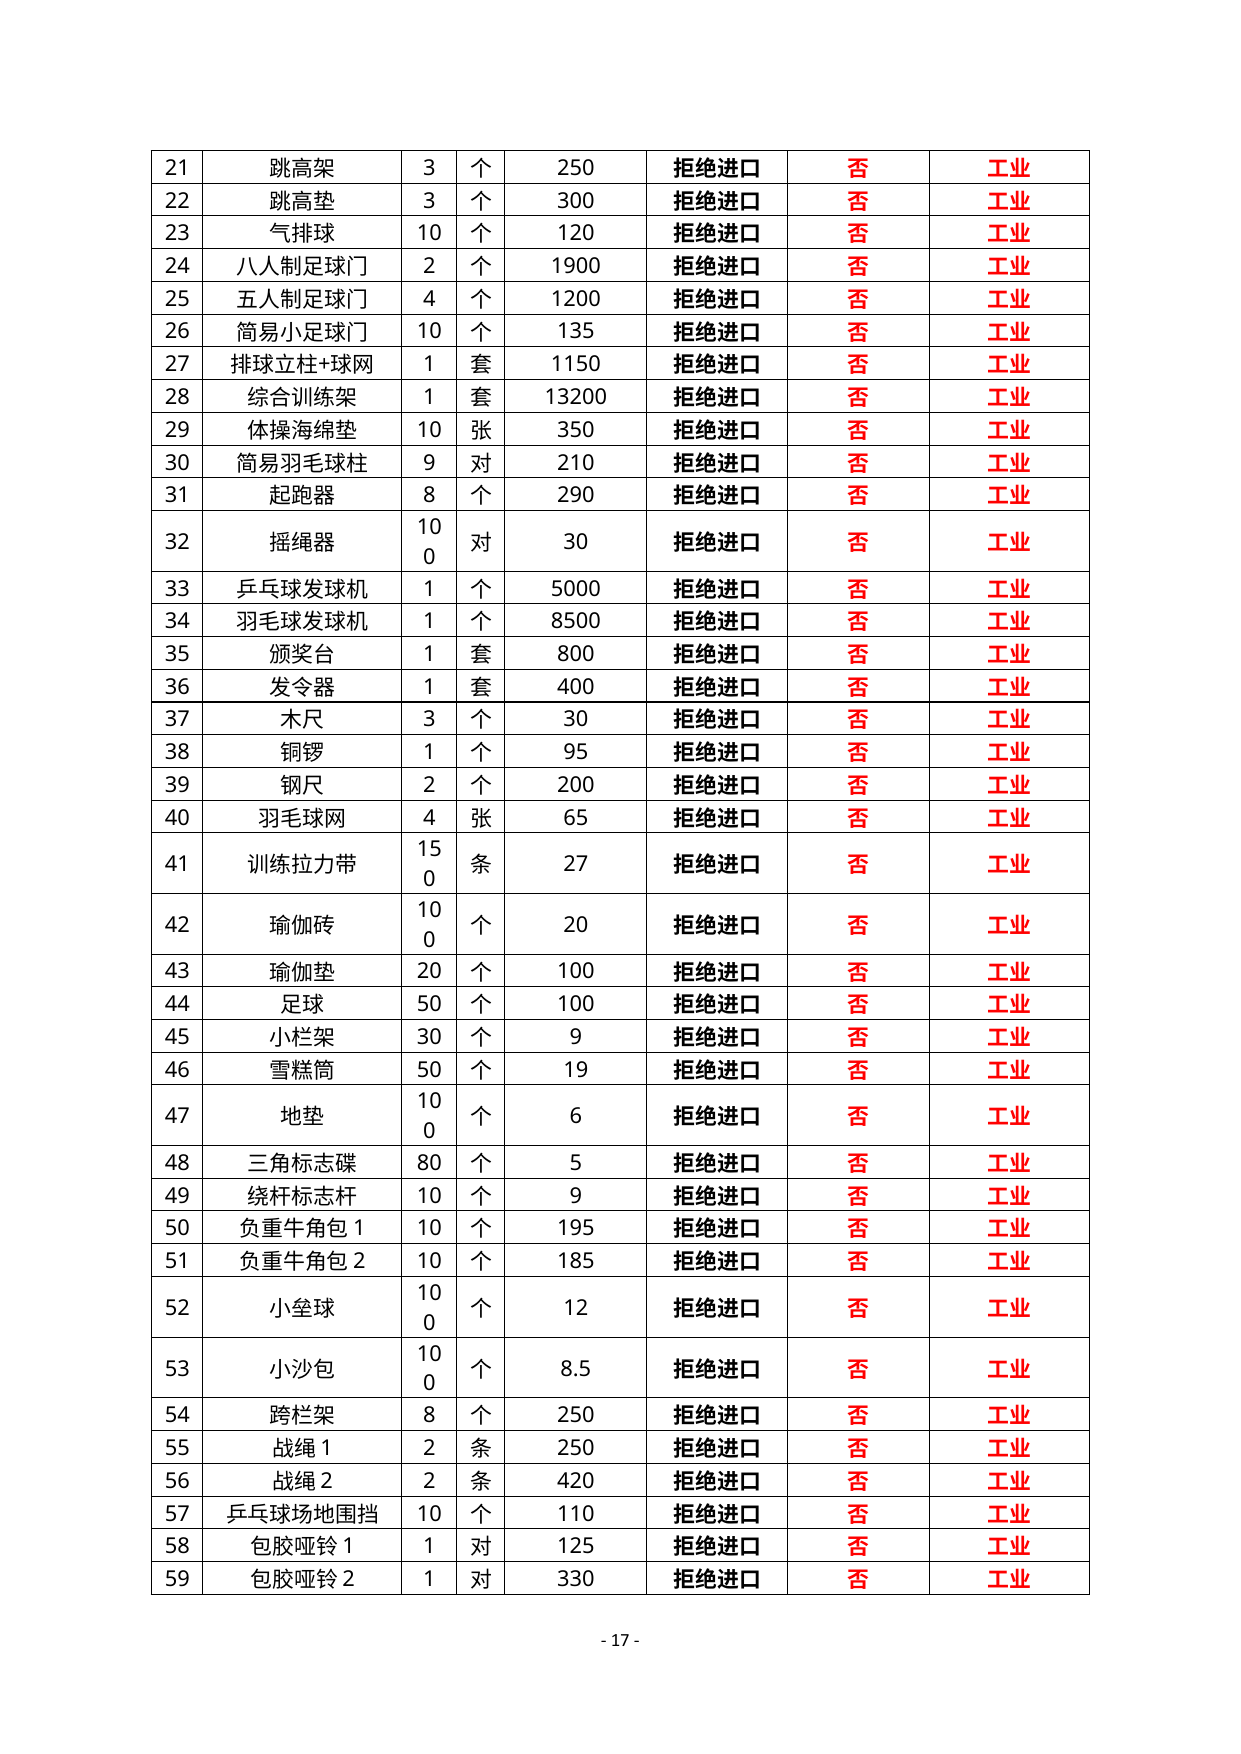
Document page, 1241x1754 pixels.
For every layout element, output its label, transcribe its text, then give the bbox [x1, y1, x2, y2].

table_cell 排球立柱+球网 [203, 347, 401, 379]
table_cell 工业 [930, 1338, 1089, 1397]
table_cell 27 [505, 833, 646, 893]
table_cell 小垒球 [203, 1277, 401, 1337]
table_cell 工业 [930, 413, 1089, 444]
table_cell 包胶哑铃1 [203, 1529, 401, 1561]
table_cell 44 [152, 987, 202, 1019]
table_cell 30 [152, 446, 202, 477]
table_cell 工业 [930, 380, 1089, 412]
table_cell 100 [402, 1338, 456, 1397]
table_cell 工业 [930, 768, 1089, 799]
table_cell 工业 [930, 1085, 1089, 1145]
table_cell 8.5 [505, 1338, 646, 1397]
table_cell 2 [402, 768, 456, 799]
table_cell 拒绝进口 [647, 184, 787, 215]
table_cell 个 [457, 1053, 504, 1084]
table_cell 否 [788, 151, 929, 183]
table_cell 100 [505, 955, 646, 986]
table_cell 个 [457, 151, 504, 183]
table_cell 34 [152, 604, 202, 636]
table_cell 个 [457, 703, 504, 734]
table_cell 24 [152, 249, 202, 281]
table_cell 工业 [930, 1464, 1089, 1496]
table_cell 否 [788, 1431, 929, 1463]
table_cell 否 [788, 216, 929, 248]
table_cell 乒乓球场地围挡 [203, 1497, 401, 1528]
table_cell 58 [152, 1529, 202, 1561]
table_cell 290 [505, 478, 646, 510]
table_cell 135 [505, 315, 646, 346]
table_cell 否 [788, 801, 929, 832]
table_cell 否 [788, 315, 929, 346]
table_cell 53 [152, 1338, 202, 1397]
table_cell 20 [402, 955, 456, 986]
table_cell 拒绝进口 [647, 1497, 787, 1528]
table_cell 23 [152, 216, 202, 248]
table_cell 钢尺 [203, 768, 401, 799]
table_cell 条 [457, 1464, 504, 1496]
table_cell 1 [402, 604, 456, 636]
table_cell 2 [402, 1431, 456, 1463]
table_cell 100 [402, 511, 456, 571]
table_cell 10 [402, 1497, 456, 1528]
table_cell 45 [152, 1020, 202, 1052]
table_cell 5 [505, 1146, 646, 1178]
table_cell 10 [402, 1179, 456, 1210]
table_cell 铜锣 [203, 735, 401, 767]
table_cell 否 [788, 1211, 929, 1243]
table_cell 包胶哑铃2 [203, 1562, 401, 1594]
table_cell 3 [402, 703, 456, 734]
table_cell 1 [402, 1562, 456, 1594]
table_cell 个 [457, 1338, 504, 1397]
table_cell 个 [457, 1277, 504, 1337]
table_cell 拒绝进口 [647, 249, 787, 281]
table_cell 拒绝进口 [647, 833, 787, 893]
table_cell 三角标志碟 [203, 1146, 401, 1178]
table_cell 否 [788, 1179, 929, 1210]
table_cell 否 [788, 987, 929, 1019]
table_cell 否 [788, 413, 929, 444]
table_cell 跳高垫 [203, 184, 401, 215]
table_cell 拒绝进口 [647, 282, 787, 313]
table_cell 拒绝进口 [647, 703, 787, 734]
table_cell 1 [402, 347, 456, 379]
table_cell 工业 [930, 1020, 1089, 1052]
table_cell 否 [788, 1398, 929, 1430]
table_cell 30 [402, 1020, 456, 1052]
table_cell 工业 [930, 801, 1089, 832]
table_cell 拒绝进口 [647, 216, 787, 248]
table_cell 拒绝进口 [647, 1398, 787, 1430]
table_cell 43 [152, 955, 202, 986]
table_cell 100 [505, 987, 646, 1019]
table_cell 48 [152, 1146, 202, 1178]
table_cell 39 [152, 768, 202, 799]
table_cell 工业 [930, 347, 1089, 379]
table_cell 95 [505, 735, 646, 767]
table_cell 个 [457, 1398, 504, 1430]
table_cell 否 [788, 1562, 929, 1594]
table_cell 9 [505, 1179, 646, 1210]
table_cell 个 [457, 1497, 504, 1528]
table_cell 工业 [930, 637, 1089, 669]
table_cell 4 [402, 801, 456, 832]
table_cell 36 [152, 670, 202, 701]
table_cell 否 [788, 735, 929, 767]
table_cell 21 [152, 151, 202, 183]
table_cell 拒绝进口 [647, 768, 787, 799]
table_cell 3 [402, 184, 456, 215]
table_cell 工业 [930, 1179, 1089, 1210]
table_cell 40 [152, 801, 202, 832]
table_cell 31 [152, 478, 202, 510]
table_cell 拒绝进口 [647, 670, 787, 701]
table_cell 足球 [203, 987, 401, 1019]
table_cell 1 [402, 572, 456, 603]
table_cell 10 [402, 315, 456, 346]
table_cell 地垫 [203, 1085, 401, 1145]
table_cell 50 [402, 1053, 456, 1084]
table_cell 10 [402, 413, 456, 444]
table_cell 拒绝进口 [647, 1085, 787, 1145]
table_cell 否 [788, 380, 929, 412]
table_cell 29 [152, 413, 202, 444]
table_cell 400 [505, 670, 646, 701]
table_cell 否 [788, 637, 929, 669]
table_cell 4 [402, 282, 456, 313]
table_cell 对 [457, 1529, 504, 1561]
table_cell 8 [402, 478, 456, 510]
table_cell 50 [402, 987, 456, 1019]
table_cell 100 [402, 1085, 456, 1145]
table_cell 工业 [930, 1562, 1089, 1594]
table_cell 10 [402, 216, 456, 248]
table_cell 28 [152, 380, 202, 412]
table_cell 张 [457, 413, 504, 444]
table_cell 拒绝进口 [647, 1464, 787, 1496]
table_cell 50 [152, 1211, 202, 1243]
table_cell 33 [152, 572, 202, 603]
table_cell 1 [402, 670, 456, 701]
table_cell 工业 [930, 1529, 1089, 1561]
table_cell 工业 [930, 446, 1089, 477]
table_cell 个 [457, 216, 504, 248]
table_cell 战绳2 [203, 1464, 401, 1496]
table_cell 否 [788, 955, 929, 986]
table_cell 否 [788, 1053, 929, 1084]
table_cell 拒绝进口 [647, 478, 787, 510]
table_cell 套 [457, 380, 504, 412]
table_cell 32 [152, 511, 202, 571]
table_cell 工业 [930, 1053, 1089, 1084]
table_cell 羽毛球网 [203, 801, 401, 832]
table_cell 工业 [930, 1497, 1089, 1528]
table_cell 否 [788, 1338, 929, 1397]
table_cell 起跑器 [203, 478, 401, 510]
table_cell 54 [152, 1398, 202, 1430]
table_cell 3 [402, 151, 456, 183]
table_cell 9 [402, 446, 456, 477]
table_cell 否 [788, 1529, 929, 1561]
table_cell 套 [457, 637, 504, 669]
table_cell 否 [788, 572, 929, 603]
table_cell 工业 [930, 703, 1089, 734]
table_cell 10 [402, 1211, 456, 1243]
table_cell 负重牛角包2 [203, 1244, 401, 1276]
table_cell 条 [457, 1431, 504, 1463]
table_cell 拒绝进口 [647, 735, 787, 767]
table_cell 1900 [505, 249, 646, 281]
table_cell 工业 [930, 604, 1089, 636]
table_cell 拒绝进口 [647, 1211, 787, 1243]
table_cell 简易小足球门 [203, 315, 401, 346]
table_cell 五人制足球门 [203, 282, 401, 313]
table_cell 个 [457, 735, 504, 767]
table_cell 战绳1 [203, 1431, 401, 1463]
table_cell 颁奖台 [203, 637, 401, 669]
table_cell 1 [402, 1529, 456, 1561]
table_cell 个 [457, 1179, 504, 1210]
table_cell 拒绝进口 [647, 1020, 787, 1052]
table_cell 拒绝进口 [647, 1431, 787, 1463]
table_cell 工业 [930, 572, 1089, 603]
table_cell 拒绝进口 [647, 955, 787, 986]
table_cell 38 [152, 735, 202, 767]
table_cell 185 [505, 1244, 646, 1276]
table_cell 对 [457, 511, 504, 571]
table_cell 拒绝进口 [647, 1277, 787, 1337]
table_cell 个 [457, 955, 504, 986]
table_cell 25 [152, 282, 202, 313]
table_cell 210 [505, 446, 646, 477]
table_cell 13200 [505, 380, 646, 412]
table_cell 雪糕筒 [203, 1053, 401, 1084]
table_cell 个 [457, 1020, 504, 1052]
table_cell 对 [457, 1562, 504, 1594]
table_cell 420 [505, 1464, 646, 1496]
table_cell 负重牛角包1 [203, 1211, 401, 1243]
table_cell 八人制足球门 [203, 249, 401, 281]
table_cell 250 [505, 1398, 646, 1430]
table_cell 拒绝进口 [647, 987, 787, 1019]
table_cell 跨栏架 [203, 1398, 401, 1430]
table_cell 对 [457, 446, 504, 477]
table_cell 27 [152, 347, 202, 379]
table_cell 气排球 [203, 216, 401, 248]
table_cell 个 [457, 572, 504, 603]
table_cell 9 [505, 1020, 646, 1052]
table_cell 个 [457, 987, 504, 1019]
table_cell 否 [788, 347, 929, 379]
table_cell 拒绝进口 [647, 1146, 787, 1178]
table_cell 乒乓球发球机 [203, 572, 401, 603]
table_cell 瑜伽垫 [203, 955, 401, 986]
table_cell 拒绝进口 [647, 1338, 787, 1397]
table_cell 拒绝进口 [647, 1179, 787, 1210]
table_cell 条 [457, 833, 504, 893]
table_cell 1150 [505, 347, 646, 379]
table_cell 1 [402, 735, 456, 767]
table_cell 57 [152, 1497, 202, 1528]
table_cell 1 [402, 380, 456, 412]
table_cell 拒绝进口 [647, 1244, 787, 1276]
table_cell 发令器 [203, 670, 401, 701]
table_cell 个 [457, 184, 504, 215]
table_cell 否 [788, 184, 929, 215]
table_cell 张 [457, 801, 504, 832]
table_cell 150 [402, 833, 456, 893]
table_cell 19 [505, 1053, 646, 1084]
table_cell 工业 [930, 833, 1089, 893]
table_cell 工业 [930, 478, 1089, 510]
table_cell 52 [152, 1277, 202, 1337]
table_cell 拒绝进口 [647, 604, 787, 636]
table_cell 8500 [505, 604, 646, 636]
table_cell 拒绝进口 [647, 446, 787, 477]
table_cell 体操海绵垫 [203, 413, 401, 444]
table_cell 35 [152, 637, 202, 669]
table_cell 个 [457, 604, 504, 636]
table_cell 250 [505, 151, 646, 183]
table_cell 工业 [930, 735, 1089, 767]
table_cell 800 [505, 637, 646, 669]
table_cell 200 [505, 768, 646, 799]
table_cell 个 [457, 1244, 504, 1276]
table_cell 瑜伽砖 [203, 894, 401, 953]
table_cell 250 [505, 1431, 646, 1463]
table_cell 37 [152, 703, 202, 734]
table_cell 22 [152, 184, 202, 215]
table_cell 否 [788, 1497, 929, 1528]
table_cell 工业 [930, 315, 1089, 346]
table_cell 工业 [930, 894, 1089, 953]
table_cell 59 [152, 1562, 202, 1594]
table_cell 100 [402, 894, 456, 953]
table_cell 49 [152, 1179, 202, 1210]
table_cell 41 [152, 833, 202, 893]
table_cell 8 [402, 1398, 456, 1430]
table_cell 56 [152, 1464, 202, 1496]
table_cell 工业 [930, 1146, 1089, 1178]
table_cell 否 [788, 478, 929, 510]
table_cell 否 [788, 446, 929, 477]
table_cell 简易羽毛球柱 [203, 446, 401, 477]
table_cell 羽毛球发球机 [203, 604, 401, 636]
table_cell 拒绝进口 [647, 1053, 787, 1084]
table_cell 否 [788, 1085, 929, 1145]
table_cell 80 [402, 1146, 456, 1178]
table_cell 个 [457, 1085, 504, 1145]
table_cell 否 [788, 670, 929, 701]
table_cell 工业 [930, 151, 1089, 183]
table_cell 跳高架 [203, 151, 401, 183]
table_cell 否 [788, 1277, 929, 1337]
table_cell 工业 [930, 216, 1089, 248]
table_cell 否 [788, 1464, 929, 1496]
table_cell 否 [788, 511, 929, 571]
table_cell 小沙包 [203, 1338, 401, 1397]
table_cell 拒绝进口 [647, 413, 787, 444]
table_cell 350 [505, 413, 646, 444]
table_cell 摇绳器 [203, 511, 401, 571]
table_cell 工业 [930, 184, 1089, 215]
table_cell 工业 [930, 511, 1089, 571]
table_cell 个 [457, 1211, 504, 1243]
table_cell 2 [402, 1464, 456, 1496]
table_cell 拒绝进口 [647, 894, 787, 953]
table_cell 46 [152, 1053, 202, 1084]
table_cell 否 [788, 282, 929, 313]
table_cell 否 [788, 249, 929, 281]
table_cell 个 [457, 315, 504, 346]
table_cell 拒绝进口 [647, 151, 787, 183]
table_cell 195 [505, 1211, 646, 1243]
table_cell 330 [505, 1562, 646, 1594]
table_cell 42 [152, 894, 202, 953]
table_cell 26 [152, 315, 202, 346]
table_cell 个 [457, 894, 504, 953]
table_cell 否 [788, 768, 929, 799]
table_cell 12 [505, 1277, 646, 1337]
table_cell 工业 [930, 1431, 1089, 1463]
table_cell 绕杆标志杆 [203, 1179, 401, 1210]
table_cell 拒绝进口 [647, 347, 787, 379]
table_cell 300 [505, 184, 646, 215]
table_cell 拒绝进口 [647, 1562, 787, 1594]
table_cell 30 [505, 511, 646, 571]
table_cell 否 [788, 1020, 929, 1052]
table_cell 工业 [930, 282, 1089, 313]
table_cell 工业 [930, 1398, 1089, 1430]
table_cell 套 [457, 347, 504, 379]
table_cell 否 [788, 833, 929, 893]
table_cell 10 [402, 1244, 456, 1276]
table_cell 工业 [930, 249, 1089, 281]
table_cell 否 [788, 894, 929, 953]
table_cell 51 [152, 1244, 202, 1276]
table_cell 47 [152, 1085, 202, 1145]
table_cell 套 [457, 670, 504, 701]
table_cell 工业 [930, 955, 1089, 986]
table_cell 65 [505, 801, 646, 832]
table_cell 110 [505, 1497, 646, 1528]
table_cell 工业 [930, 987, 1089, 1019]
table_cell 木尺 [203, 703, 401, 734]
table_cell 工业 [930, 1211, 1089, 1243]
table_cell 20 [505, 894, 646, 953]
table_cell 拒绝进口 [647, 801, 787, 832]
table_cell 否 [788, 703, 929, 734]
table_cell 拒绝进口 [647, 637, 787, 669]
table_cell 个 [457, 478, 504, 510]
table_cell 工业 [930, 670, 1089, 701]
table_cell 30 [505, 703, 646, 734]
table_cell 125 [505, 1529, 646, 1561]
table_cell 120 [505, 216, 646, 248]
table_cell 否 [788, 1244, 929, 1276]
table_cell 否 [788, 604, 929, 636]
table_cell 训练拉力带 [203, 833, 401, 893]
table_cell 个 [457, 1146, 504, 1178]
table_cell 拒绝进口 [647, 1529, 787, 1561]
table_cell 个 [457, 768, 504, 799]
table_cell 拒绝进口 [647, 380, 787, 412]
table_cell 综合训练架 [203, 380, 401, 412]
table_cell 拒绝进口 [647, 572, 787, 603]
table_cell 6 [505, 1085, 646, 1145]
table_cell 个 [457, 282, 504, 313]
table_cell 工业 [930, 1277, 1089, 1337]
table_cell 1200 [505, 282, 646, 313]
table_cell 拒绝进口 [647, 511, 787, 571]
table_cell 拒绝进口 [647, 315, 787, 346]
table_cell 否 [788, 1146, 929, 1178]
table_cell 55 [152, 1431, 202, 1463]
table_cell 个 [457, 249, 504, 281]
table_cell 5000 [505, 572, 646, 603]
table_cell 100 [402, 1277, 456, 1337]
table_cell 小栏架 [203, 1020, 401, 1052]
table_cell 工业 [930, 1244, 1089, 1276]
table_cell 2 [402, 249, 456, 281]
table_cell 1 [402, 637, 456, 669]
